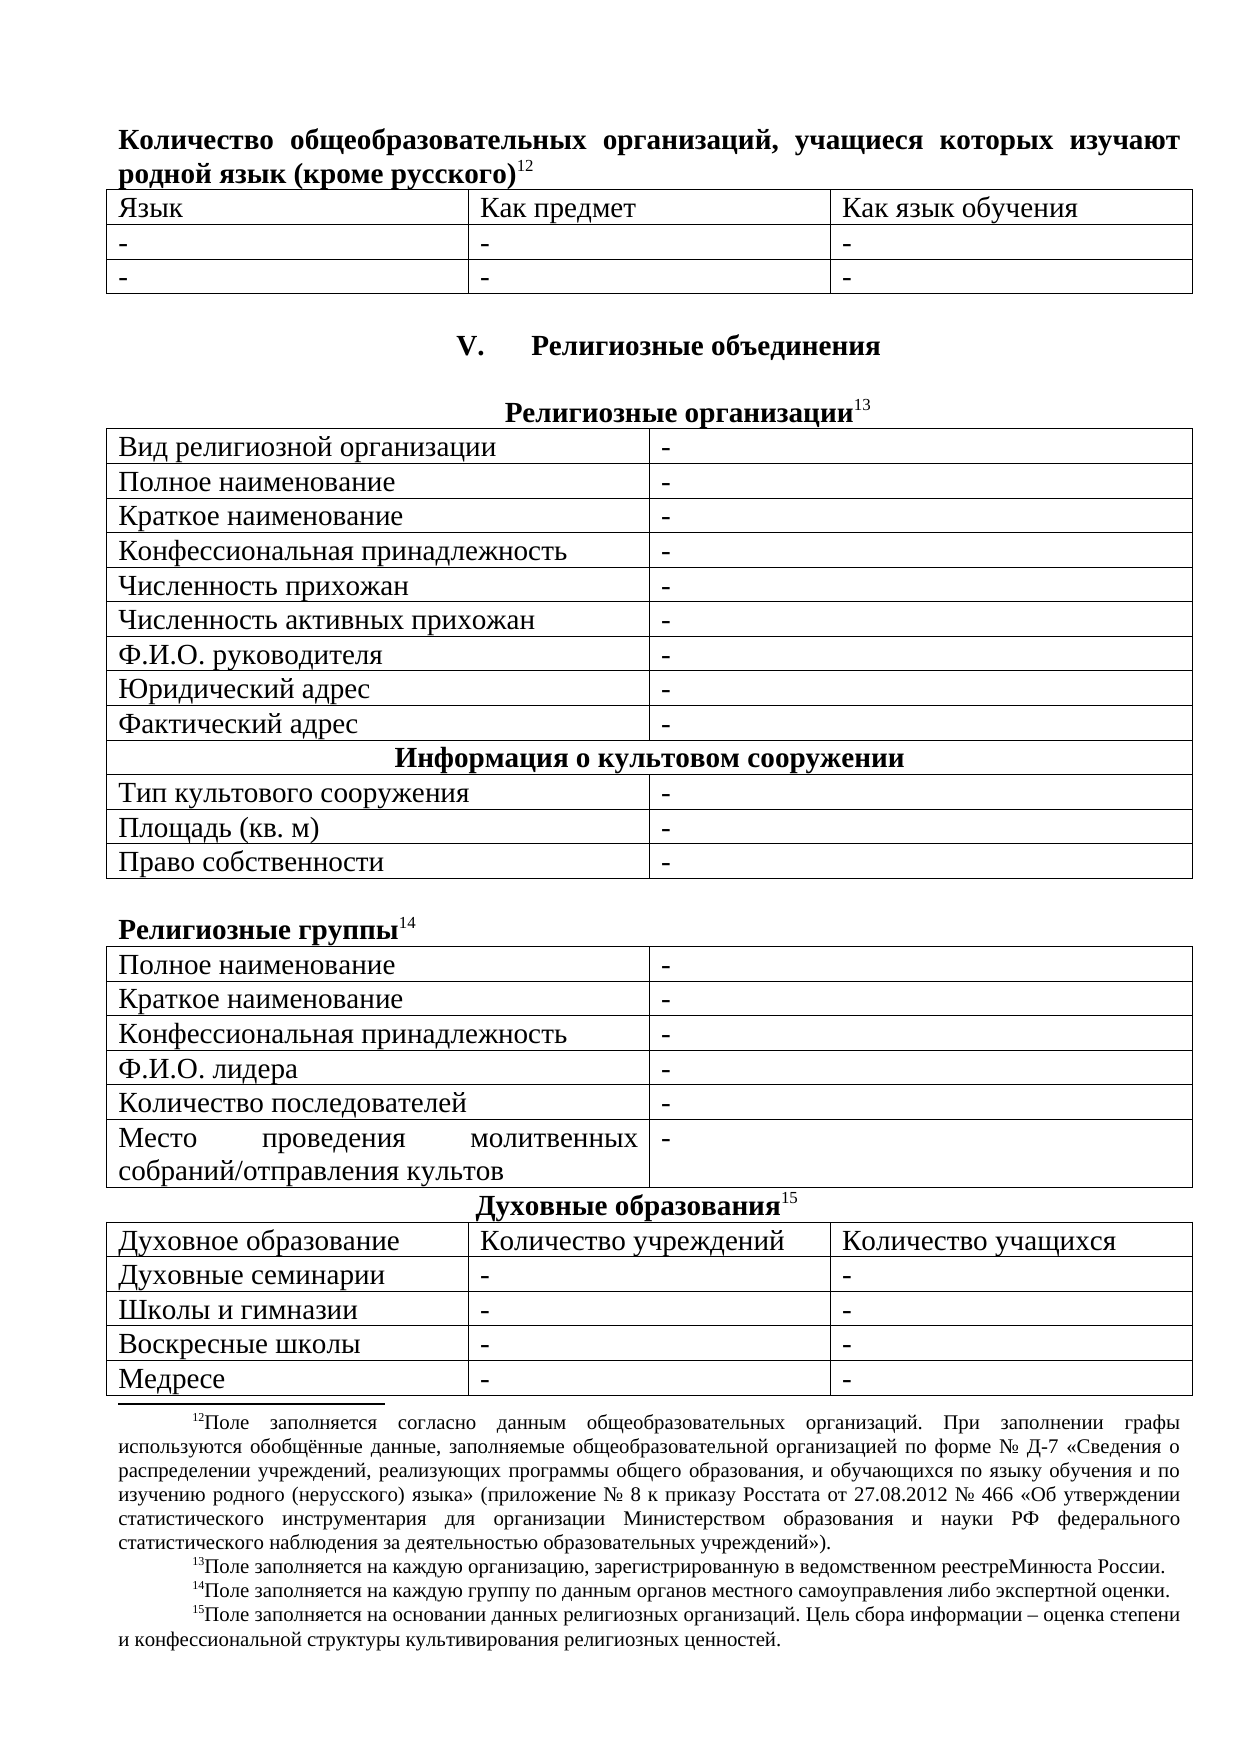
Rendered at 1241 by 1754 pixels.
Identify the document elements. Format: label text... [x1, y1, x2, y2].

table_cell - [650, 1120, 1192, 1187]
table_header Полное наименование [107, 947, 649, 981]
text Духовные образования [118, 1188, 1181, 1222]
table_cell - [831, 1292, 1192, 1325]
table_cell Информация о культовом сооружении [107, 741, 1192, 774]
table_cell - [469, 1257, 830, 1291]
table_header Вид религиозной организации [107, 429, 649, 463]
table_cell Место проведения молитвенных собраний/отправления культов [107, 1120, 649, 1187]
table_header - [650, 429, 1192, 463]
table_cell - [650, 637, 1192, 670]
text Религиозные группы [118, 912, 1181, 946]
table_cell - [650, 533, 1192, 567]
table_cell - [469, 1326, 830, 1360]
table_cell - [650, 982, 1192, 1015]
table_cell Школы и гимназии [107, 1292, 468, 1325]
table_cell - [469, 225, 830, 258]
table_cell Право собственности [107, 844, 649, 878]
table_cell - [650, 1085, 1192, 1119]
table_cell - [650, 602, 1192, 636]
table_cell - [107, 225, 468, 258]
table_cell - [831, 225, 1192, 258]
table_cell - [831, 1361, 1192, 1394]
table_cell - [650, 568, 1192, 601]
table_cell - [650, 810, 1192, 843]
table_cell - [650, 464, 1192, 497]
table_cell Численность прихожан [107, 568, 649, 601]
table_cell Конфессиональная принадлежность [107, 1016, 649, 1050]
table_cell - [469, 1361, 830, 1394]
table_header Количество учащихся [831, 1223, 1192, 1256]
table_header - [650, 947, 1192, 981]
table_cell Ф.И.О. лидера [107, 1051, 649, 1084]
table_cell Фактический адрес [107, 706, 649, 739]
table_cell - [107, 260, 468, 293]
table_header Язык [107, 190, 468, 224]
table_cell - [650, 1051, 1192, 1084]
table_cell Духовные семинарии [107, 1257, 468, 1291]
table_cell Полное наименование [107, 464, 649, 497]
table_cell Площадь (кв. м) [107, 810, 649, 843]
table_cell - [831, 1326, 1192, 1360]
table_cell Воскресные школы [107, 1326, 468, 1360]
table_header Количество учреждений [469, 1223, 830, 1256]
table_cell Краткое наименование [107, 982, 649, 1015]
table_cell Юридический адрес [107, 671, 649, 705]
table_cell - [469, 1292, 830, 1325]
table_cell Тип культового сооружения [107, 775, 649, 809]
table_cell Медресе [107, 1361, 468, 1394]
table_cell - [831, 1257, 1192, 1291]
table_header Как предмет [469, 190, 830, 224]
text Религиозные организации [118, 395, 1181, 428]
list Религиозные объединения [156, 328, 1181, 361]
table_cell - [650, 499, 1192, 532]
table_cell Ф.И.О. руководителя [107, 637, 649, 670]
table_cell - [469, 260, 830, 293]
table_cell - [650, 844, 1192, 878]
table_cell Количество последователей [107, 1085, 649, 1119]
table_header Духовное образование [107, 1223, 468, 1256]
table_cell Конфессиональная принадлежность [107, 533, 649, 567]
text Количество общеобразовательных организаций, учащиеся которых изучают родной язык (кроме русского) [118, 122, 1181, 189]
table_cell Краткое наименование [107, 499, 649, 532]
table_cell Численность активных прихожан [107, 602, 649, 636]
table_cell - [650, 671, 1192, 705]
table_cell - [650, 775, 1192, 809]
table_cell - [831, 260, 1192, 293]
table_cell - [650, 706, 1192, 739]
table_header Как язык обучения [831, 190, 1192, 224]
table_cell - [650, 1016, 1192, 1050]
